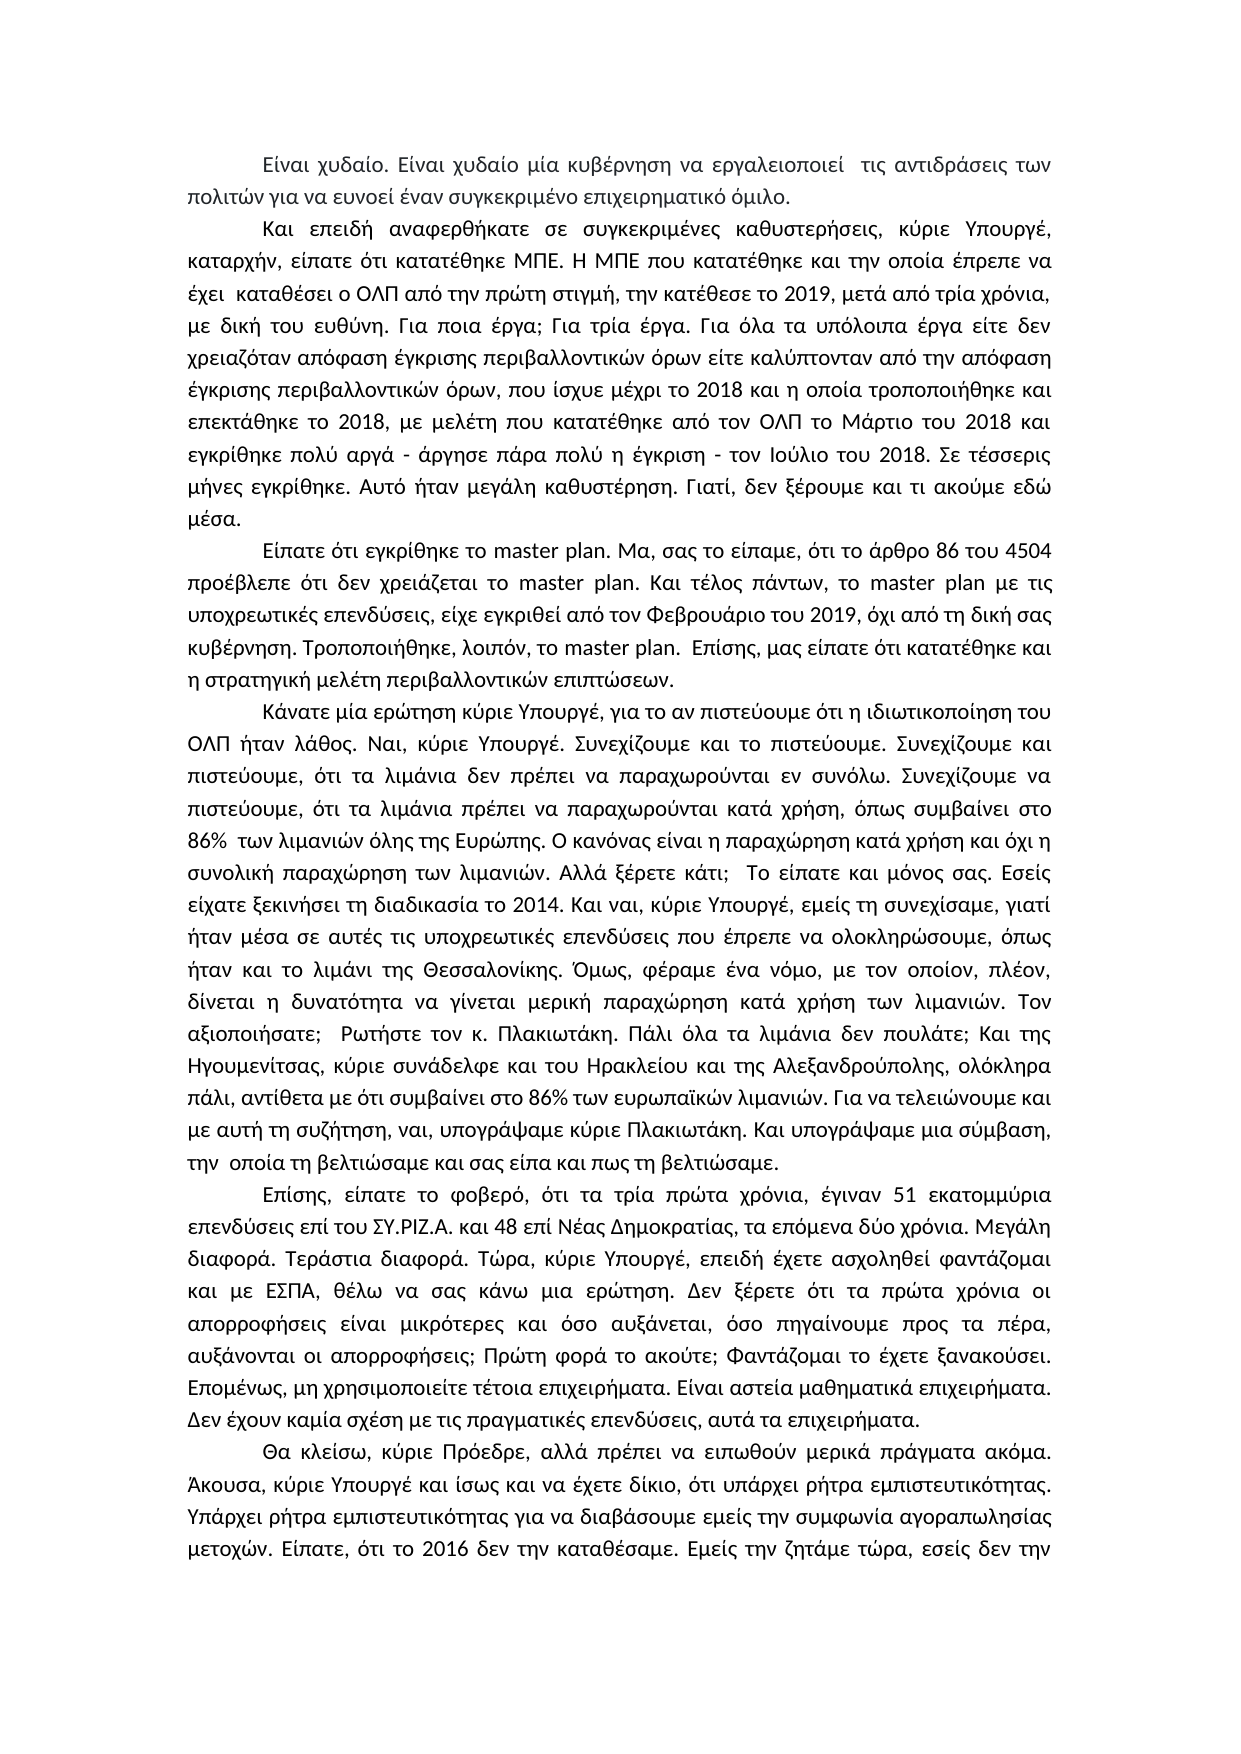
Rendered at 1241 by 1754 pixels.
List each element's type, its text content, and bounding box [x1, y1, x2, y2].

text Είπατε ότι εγκρίθηκε το master plan. Μα, σας το είπαμε, ότι το άρθρο 86 του 4504 προέβλεπε ότι δεν χρειάζεται το master plan. Και τέλος πάντων, το master plan με τις υποχρεωτικές επενδύσεις, είχε εγκριθεί από τον Φεβρουάριο του 2019, όχι από τη δική σας κυβέρνηση. Τροποποιήθηκε, λοιπόν, το master plan. Επίσης, μας είπατε ότι κατατέθηκε και η στρατηγική μελέτη περιβαλλοντικών επιπτώσεων. [187, 536, 1053, 693]
text Και επειδή αναφερθήκατε σε συγκεκριμένες καθυστερήσεις, κύριε Υπουργέ, καταρχήν, είπατε ότι κατατέθηκε ΜΠΕ. Η ΜΠΕ που κατατέθηκε και την οποία έπρεπε να έχει καταθέσει ο ΟΛΠ από την πρώτη στιγμή, την κατέθεσε το 2019, μετά από τρία χρόνια, με δική του ευθύνη. Για ποια έργα; Για τρία έργα. Για όλα τα υπόλοιπα έργα είτε δεν χρειαζόταν απόφαση έγκρισης περιβαλλοντικών όρων είτε καλύπτονταν από την απόφαση έγκρισης περιβαλλοντικών όρων, που ίσχυε μέχρι το 2018 και η οποία τροποποιήθηκε και επεκτάθηκε το 2018, με μελέτη που κατατέθηκε από τον ΟΛΠ το Μάρτιο του 2018 και εγκρίθηκε πολύ αργά - άργησε πάρα πολύ η έγκριση - τον Ιούλιο του 2018. Σε τέσσερις μήνες εγκρίθηκε. Αυτό ήταν μεγάλη καθυστέρηση. Γιατί, δεν ξέρουμε και τι ακούμε εδώ μέσα. [187, 214, 1053, 532]
text Κάνατε μία ερώτηση κύριε Υπουργέ, για το αν πιστεύουμε ότι η ιδιωτικοποίηση του ΟΛΠ ήταν λάθος. Ναι, κύριε Υπουργέ. Συνεχίζουμε και το πιστεύουμε. Συνεχίζουμε και πιστεύουμε, ότι τα λιμάνια δεν πρέπει να παραχωρούνται εν συνόλω. Συνεχίζουμε να πιστεύουμε, ότι τα λιμάνια πρέπει να παραχωρούνται κατά χρήση, όπως συμβαίνει στο 86% των λιμανιών όλης της Ευρώπης. Ο κανόνας είναι η παραχώρηση κατά χρήση και όχι η συνολική παραχώρηση των λιμανιών. Αλλά ξέρετε κάτι; Το είπατε και μόνος σας. Εσείς είχατε ξεκινήσει τη διαδικασία το 2014. Και ναι, κύριε Υπουργέ, εμείς τη συνεχίσαμε, γιατί ήταν μέσα σε αυτές τις υποχρεωτικές επενδύσεις που έπρεπε να ολοκληρώσουμε, όπως ήταν και το λιμάνι της Θεσσαλονίκης. Όμως, φέραμε ένα νόμο, με τον οποίον, πλέον, δίνεται η δυνατότητα να γίνεται μερική παραχώρηση κατά χρήση των λιμανιών. Τον αξιοποιήσατε; Ρωτήστε τον κ. Πλακιωτάκη. Πάλι όλα τα λιμάνια δεν πουλάτε; Και της Ηγουμενίτσας, κύριε συνάδελφε και του Ηρακλείου και της Αλεξανδρούπολης, ολόκληρα πάλι, αντίθετα με ότι συμβαίνει στο 86% των ευρωπαϊκών λιμανιών. Για να τελειώνουμε και με αυτή τη συζήτηση, ναι, υπογράψαμε κύριε Πλακιωτάκη. Και υπογράψαμε μια σύμβαση, την οποία τη βελτιώσαμε και σας είπα και πως τη βελτιώσαμε. [187, 697, 1053, 1176]
text Είναι χυδαίο. Είναι χυδαίο μία κυβέρνηση να εργαλειοποιεί τις αντιδράσεις των πολιτών για να ευνοεί έναν συγκεκριμένο επιχειρηματικό όμιλο. [187, 150, 1053, 210]
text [187, 1437, 1053, 1562]
text Επίσης, είπατε το φοβερό, ότι τα τρία πρώτα χρόνια, έγιναν 51 εκατομμύρια επενδύσεις επί του ΣΥ.ΡΙΖ.Α. και 48 επί Νέας Δημοκρατίας, τα επόμενα δύο χρόνια. Μεγάλη διαφορά. Τεράστια διαφορά. Τώρα, κύριε Υπουργέ, επειδή έχετε ασχοληθεί φαντάζομαι και με ΕΣΠΑ, θέλω να σας κάνω μια ερώτηση. Δεν ξέρετε ότι τα πρώτα χρόνια οι απορροφήσεις είναι μικρότερες και όσο αυξάνεται, όσο πηγαίνουμε προς τα πέρα, αυξάνονται οι απορροφήσεις; Πρώτη φορά το ακούτε; Φαντάζομαι το έχετε ξανακούσει. Επομένως, μη χρησιμοποιείτε τέτοια επιχειρήματα. Είναι αστεία μαθηματικά επιχειρήματα. Δεν έχουν καμία σχέση με τις πραγματικές επενδύσεις, αυτά τα επιχειρήματα. [187, 1180, 1053, 1433]
